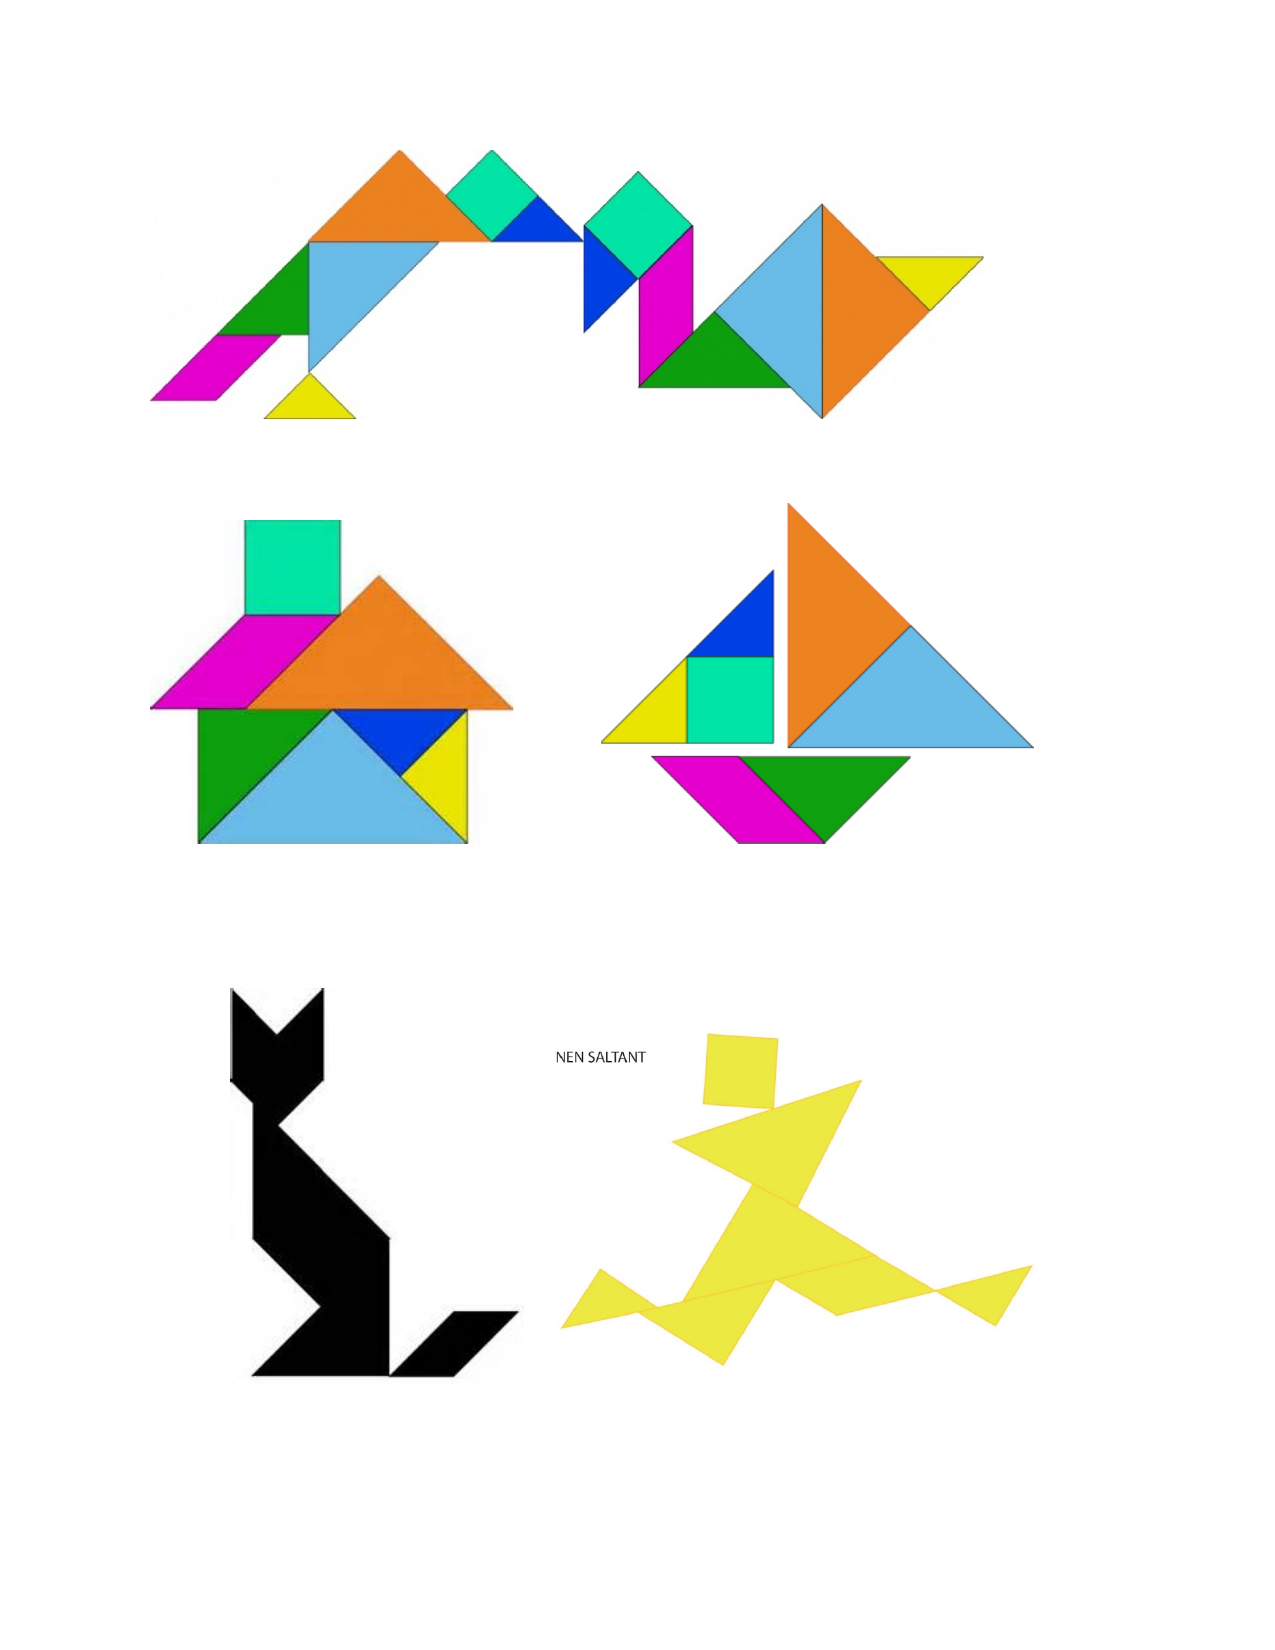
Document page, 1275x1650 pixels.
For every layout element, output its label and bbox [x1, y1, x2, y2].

picture [150, 520, 514, 844]
picture [150, 150, 984, 419]
picture [230, 988, 1078, 1384]
picture [601, 503, 1034, 844]
